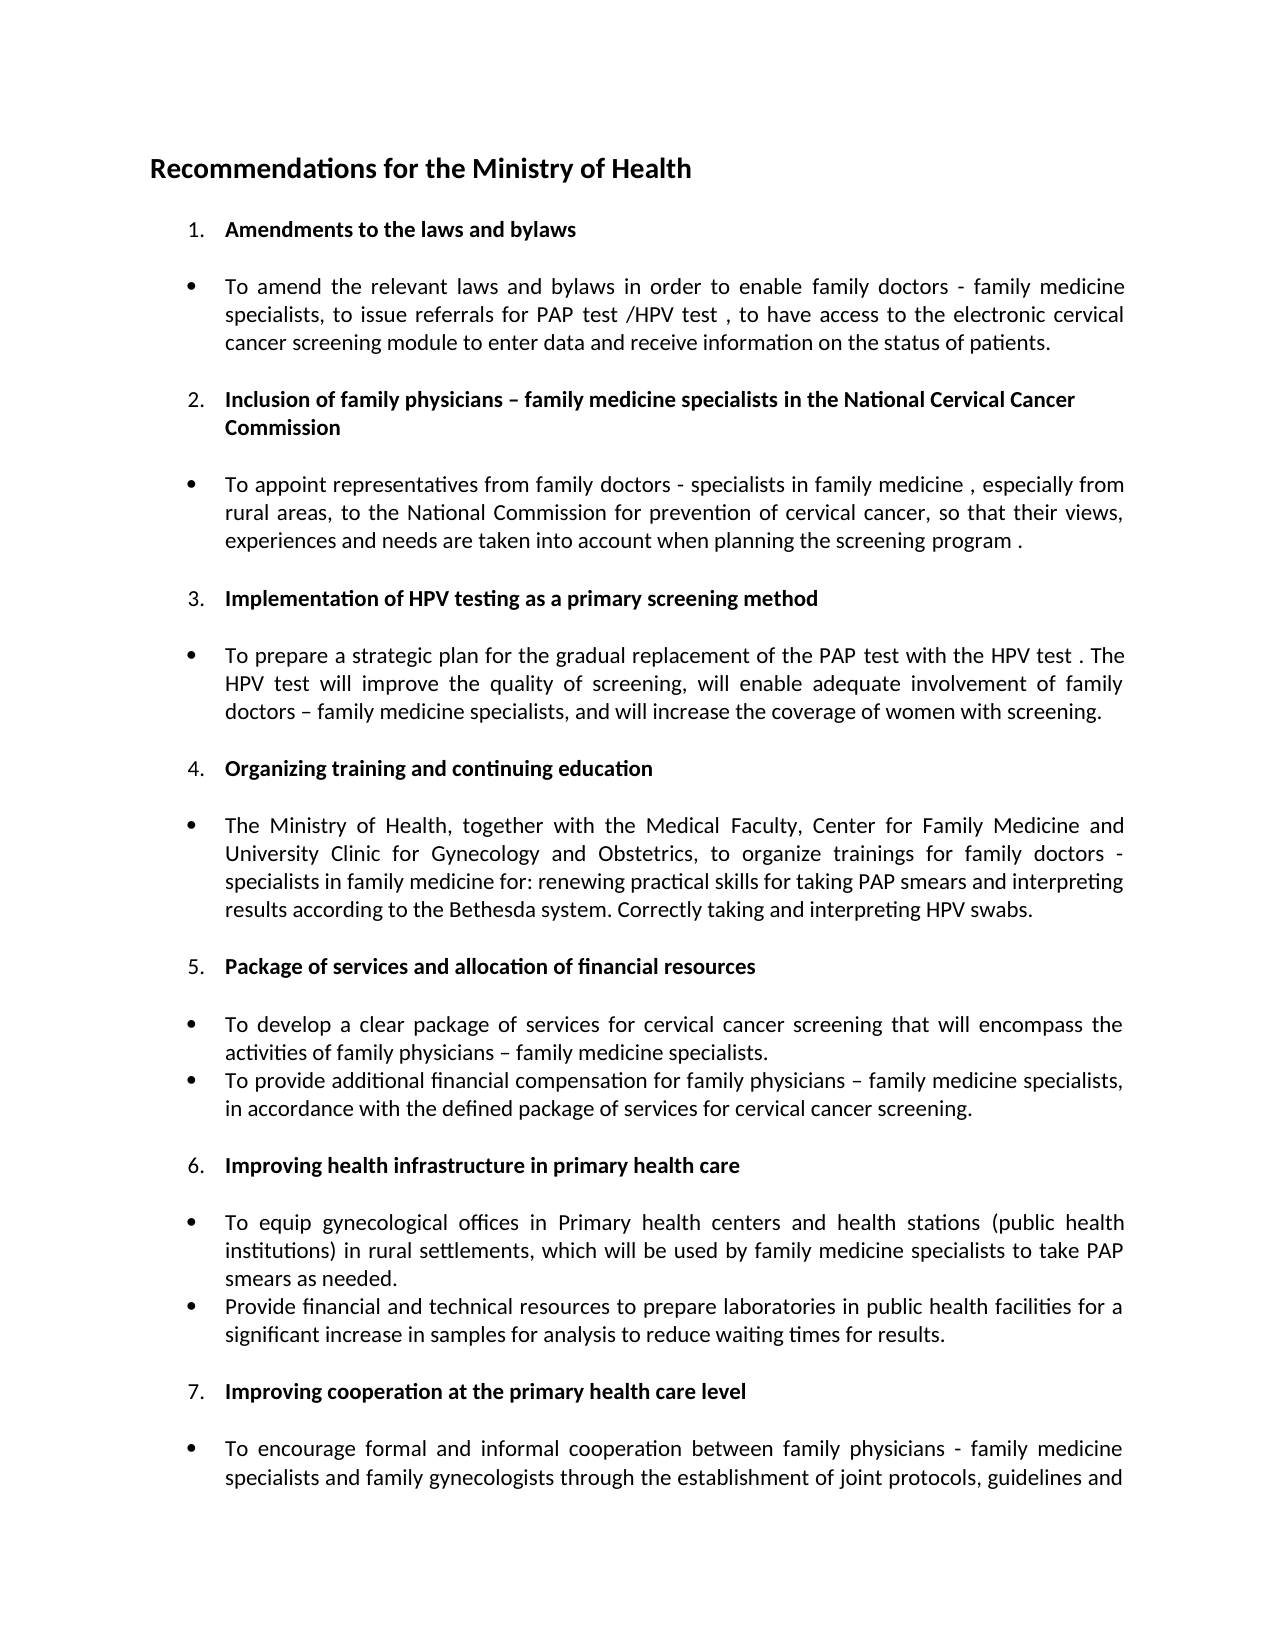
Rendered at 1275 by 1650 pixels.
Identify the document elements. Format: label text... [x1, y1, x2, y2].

list Improving cooperation at the primary health care level [187, 1377, 1125, 1405]
list Implementation of HPV testing as a primary screening method [187, 584, 1125, 612]
list To develop a clear package of services for cervical cancer screening that will encompass the activities of family physicians – family medicine specialists. [187, 1010, 1125, 1066]
list To amend the relevant laws and bylaws in order to enable family doctors - family medicine specialists, to issue referrals for PAP test /HPV test , to have access to the electronic cervical cancer screening module to enter data and receive information on the status of patients. [187, 272, 1125, 356]
list The Ministry of Health, together with the Medical Faculty, Center for Family Medicine and University Clinic for Gynecology and Obstetrics, to organize trainings for family doctors - specialists in family medicine for: renewing practical skills for taking PAP smears and interpreting results according to the Bethesda system. Correctly taking and interpreting HPV swabs. [187, 811, 1125, 923]
list To appoint representatives from family doctors - specialists in family medicine , especially from rural areas, to the National Commission for prevention of cervical cancer, so that their views, experiences and needs are taken into account when planning the screening program . [187, 470, 1125, 554]
list Provide financial and technical resources to prepare laboratories in public health facilities for a significant increase in samples for analysis to reduce waiting times for results. [187, 1292, 1125, 1348]
subtitle Recommendations for the Ministry of Health [150, 150, 1125, 186]
list Package of services and allocation of financial resources [187, 952, 1125, 981]
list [187, 1434, 1125, 1491]
list To provide additional financial compensation for family physicians – family medicine specialists, in accordance with the defined package of services for cervical cancer screening. [187, 1066, 1125, 1122]
list Organizing training and continuing education [187, 754, 1125, 782]
list To prepare a strategic plan for the gradual replacement of the PAP test with the HPV test . The HPV test will improve the quality of screening, will enable adequate involvement of family doctors – family medicine specialists, and will increase the coverage of women with screening. [187, 641, 1125, 725]
list To equip gynecological offices in Primary health centers and health stations (public health institutions) in rural settlements, which will be used by family medicine specialists to take PAP smears as needed. [187, 1208, 1125, 1292]
list Improving health infrastructure in primary health care [187, 1151, 1125, 1179]
list Amendments to the laws and bylaws [187, 215, 1125, 243]
list Inclusion of family physicians – family medicine specialists in the National Cervical Cancer Commission [187, 385, 1125, 441]
